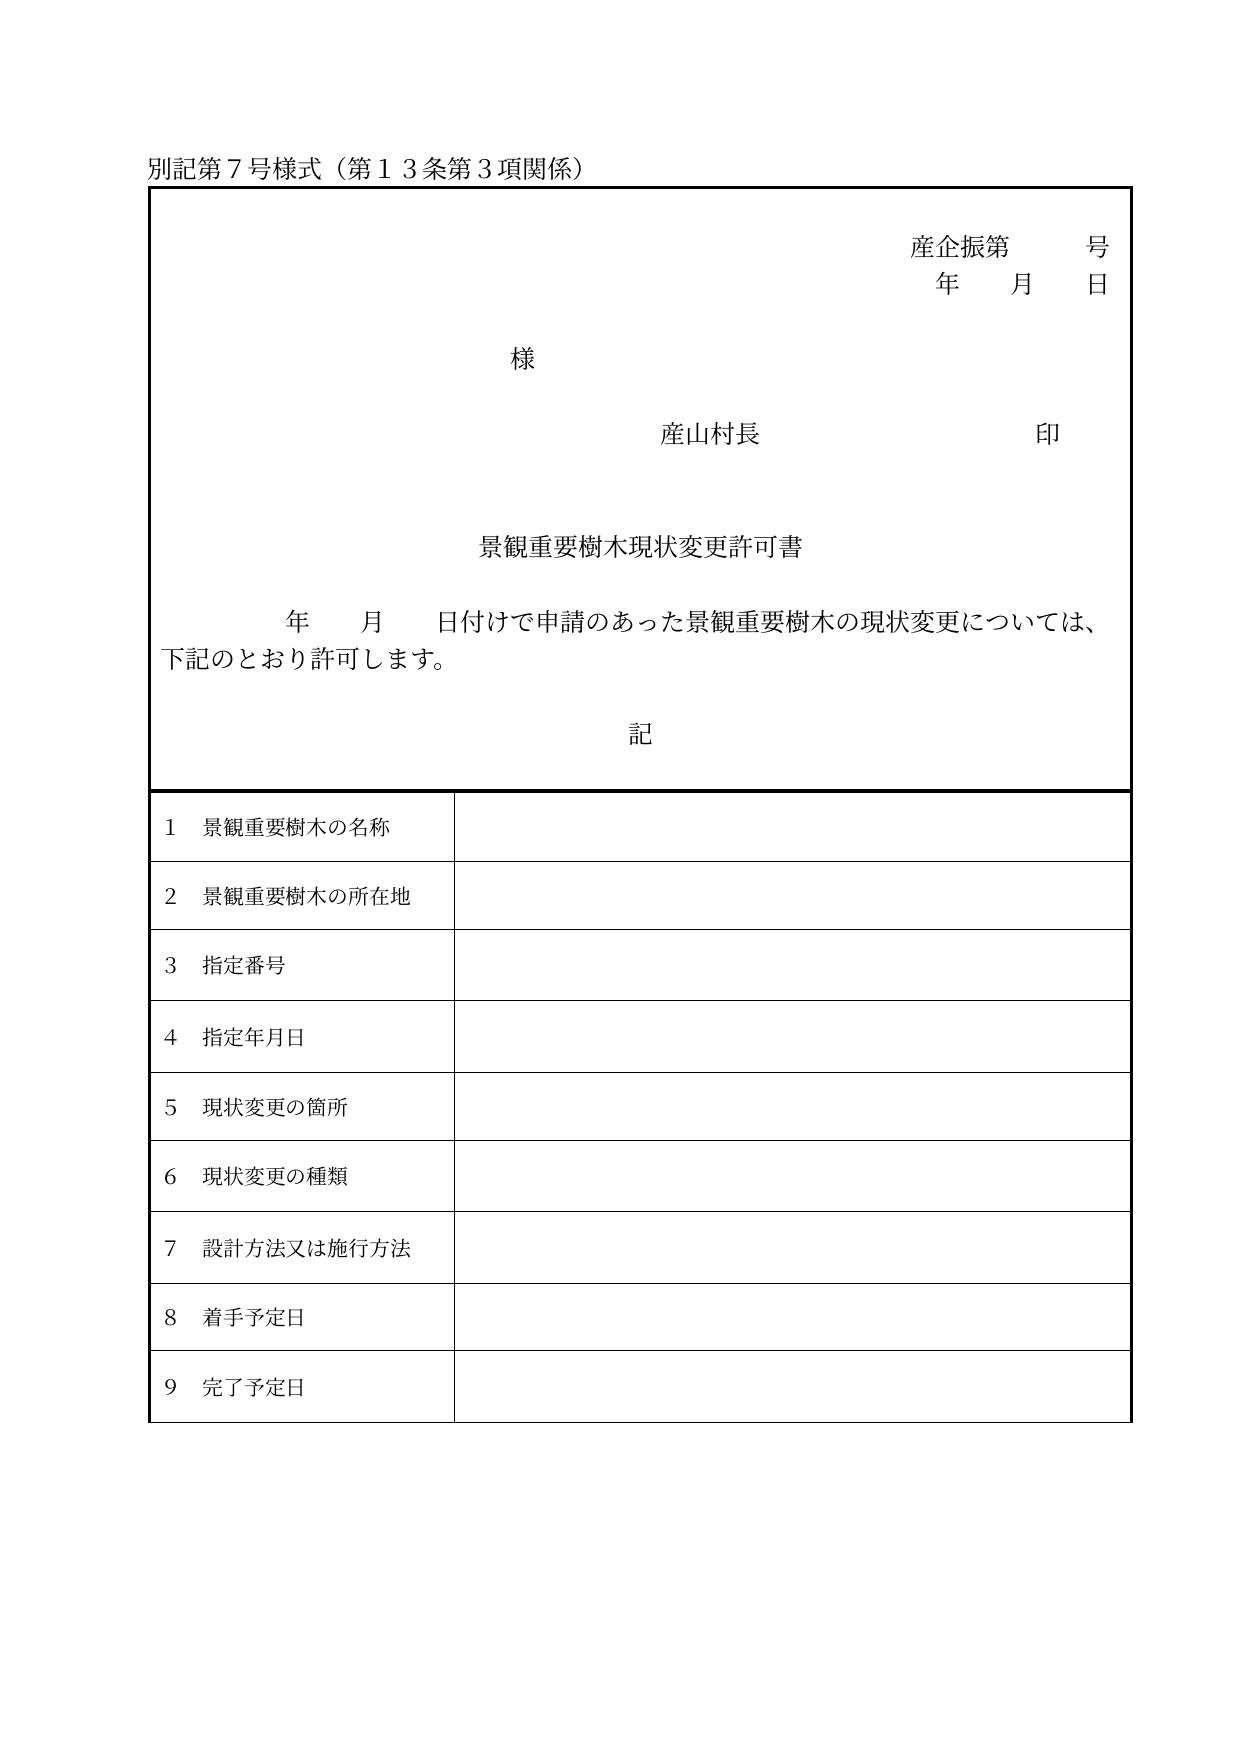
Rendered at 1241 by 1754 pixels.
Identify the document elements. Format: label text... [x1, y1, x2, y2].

table_cell [455, 1351, 1130, 1422]
table_cell [455, 793, 1130, 861]
table_cell [455, 1073, 1130, 1139]
table_cell ６ 現状変更の種類 [151, 1141, 454, 1211]
table_cell ２ 景観重要樹木の所在地 [151, 862, 454, 929]
table_cell ４ 指定年月日 [151, 1001, 454, 1072]
table_cell ８ 着手予定日 [151, 1284, 454, 1350]
table_cell ７ 設計方法又は施行方法 [151, 1212, 454, 1282]
table_cell ５ 現状変更の箇所 [151, 1073, 454, 1139]
table_cell [455, 1284, 1130, 1350]
table_cell [455, 1001, 1130, 1072]
table_cell ３ 指定番号 [151, 930, 454, 1000]
table_cell [455, 1141, 1130, 1211]
table_cell [455, 930, 1130, 1000]
text 別記第７号様式（第１３条第３項関係） [148, 149, 1098, 186]
table_cell ９ 完了予定日 [151, 1351, 454, 1422]
table_header 産企振第 号 年 月 日 様 産山村長 印 景観重要樹木現状変更許可書 年 月 日付けで申請のあった景観重要樹木の現状変更については、下記のとおり許可します。 記 [151, 189, 1130, 789]
table_cell [455, 1212, 1130, 1282]
table_cell [455, 862, 1130, 929]
table_cell １ 景観重要樹木の名称 [151, 793, 454, 861]
